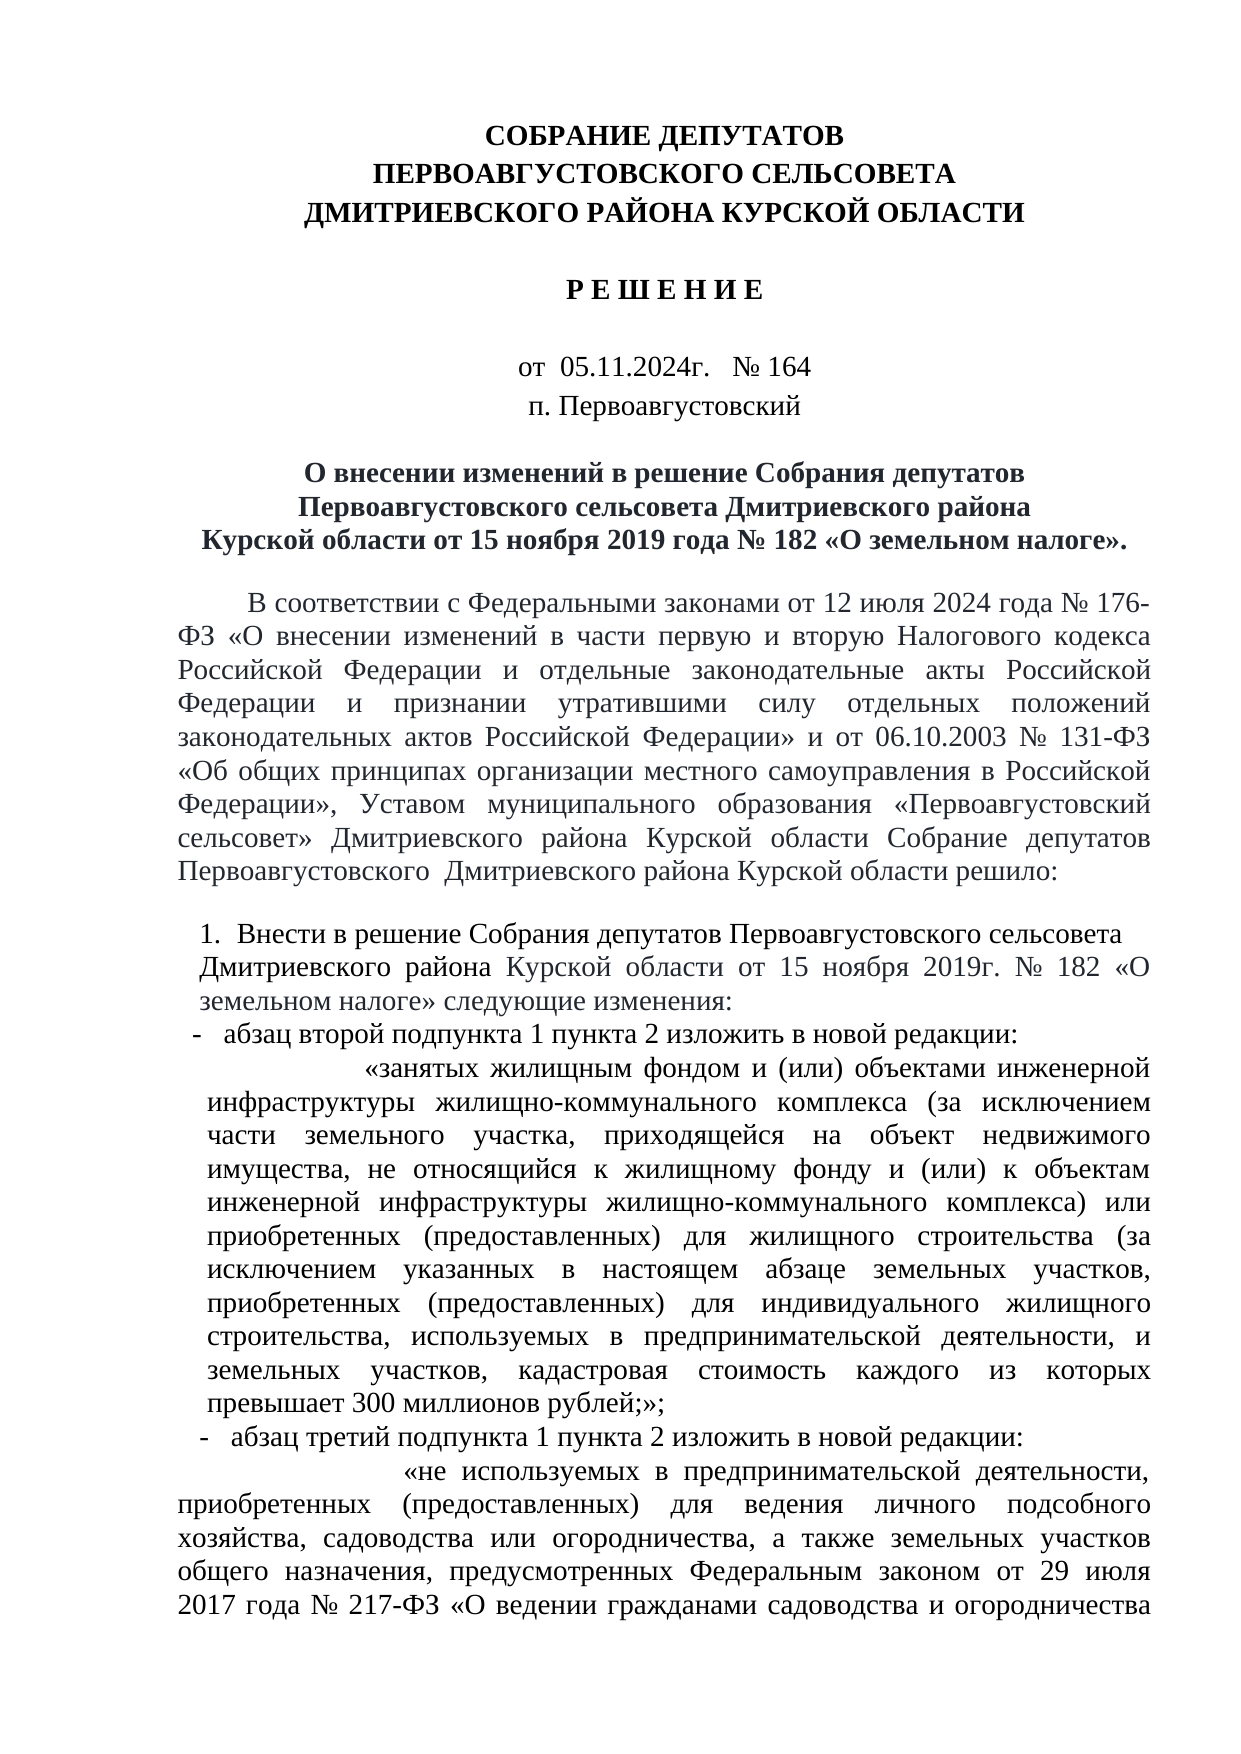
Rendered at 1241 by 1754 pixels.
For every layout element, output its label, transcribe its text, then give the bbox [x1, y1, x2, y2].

text Курской области от 15 ноября 2019 года № 182 «О земельном налоге». [177, 522, 1152, 556]
text Р Е Ш Е Н И Е [177, 272, 1152, 306]
text СОБРАНИЕ ДЕПУТАТОВ [177, 118, 1152, 152]
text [177, 1453, 1152, 1620]
text В соответствии с Федеральными законами от 12 июля 2024 года № 176-ФЗ «О внесении изменений в части первую и вторую Налогового кодекса Российской Федерации и отдельные законодательные акты Российской Федерации и признании утратившими силу отдельных положений законодательных актов Российской Федерации» и от 06.10.2003 № 131-ФЗ «Об общих принципах организации местного самоуправления в Российской Федерации», Уставом муниципального образования «Первоавгустовский сельсовет» Дмитриевского района Курской области Собрание депутатов Первоавгустовского Дмитриевского района Курской области решило: [177, 585, 1152, 887]
text - абзац третий подпункта 1 пункта 2 изложить в новой редакции: [177, 1419, 1152, 1453]
text ПЕРВОАВГУСТОВСКОГО СЕЛЬСОВЕТА [177, 157, 1152, 190]
text О внесении изменений в решение Собрания депутатов Первоавгустовского сельсовета Дмитриевского района [177, 455, 1152, 522]
list Внести в решение Собрания депутатов Первоавгустовского сельсовета [199, 916, 1152, 949]
text п. Первоавгустовский [177, 388, 1152, 421]
text Дмитриевского района Курской области от 15 ноября 2019г. № 182 «О земельном налоге» следующие изменения: [199, 949, 1152, 1017]
text от 05.11.2024г. № 164 [177, 349, 1152, 383]
text ДМИТРИЕВСКОГО РАЙОНА КУРСКОЙ ОБЛАСТИ [177, 195, 1152, 229]
text - абзац второй подпункта 1 пункта 2 изложить в новой редакции: [177, 1017, 1152, 1050]
text «занятых жилищным фондом и (или) объектами инженерной инфраструктуры жилищно-коммунального комплекса (за исключением части земельного участка, приходящейся на объект недвижимого имущества, не относящийся к жилищному фонду и (или) к объектам инженерной инфраструктуры жилищно-коммунального комплекса) или приобретенных (предоставленных) для жилищного строительства (за исключением указанных в настоящем абзаце земельных участков, приобретенных (предоставленных) для индивидуального жилищного строительства, используемых в предпринимательской деятельности, и земельных участков, кадастровая стоимость каждого из которых превышает 300 миллионов рублей;»; [207, 1050, 1152, 1419]
